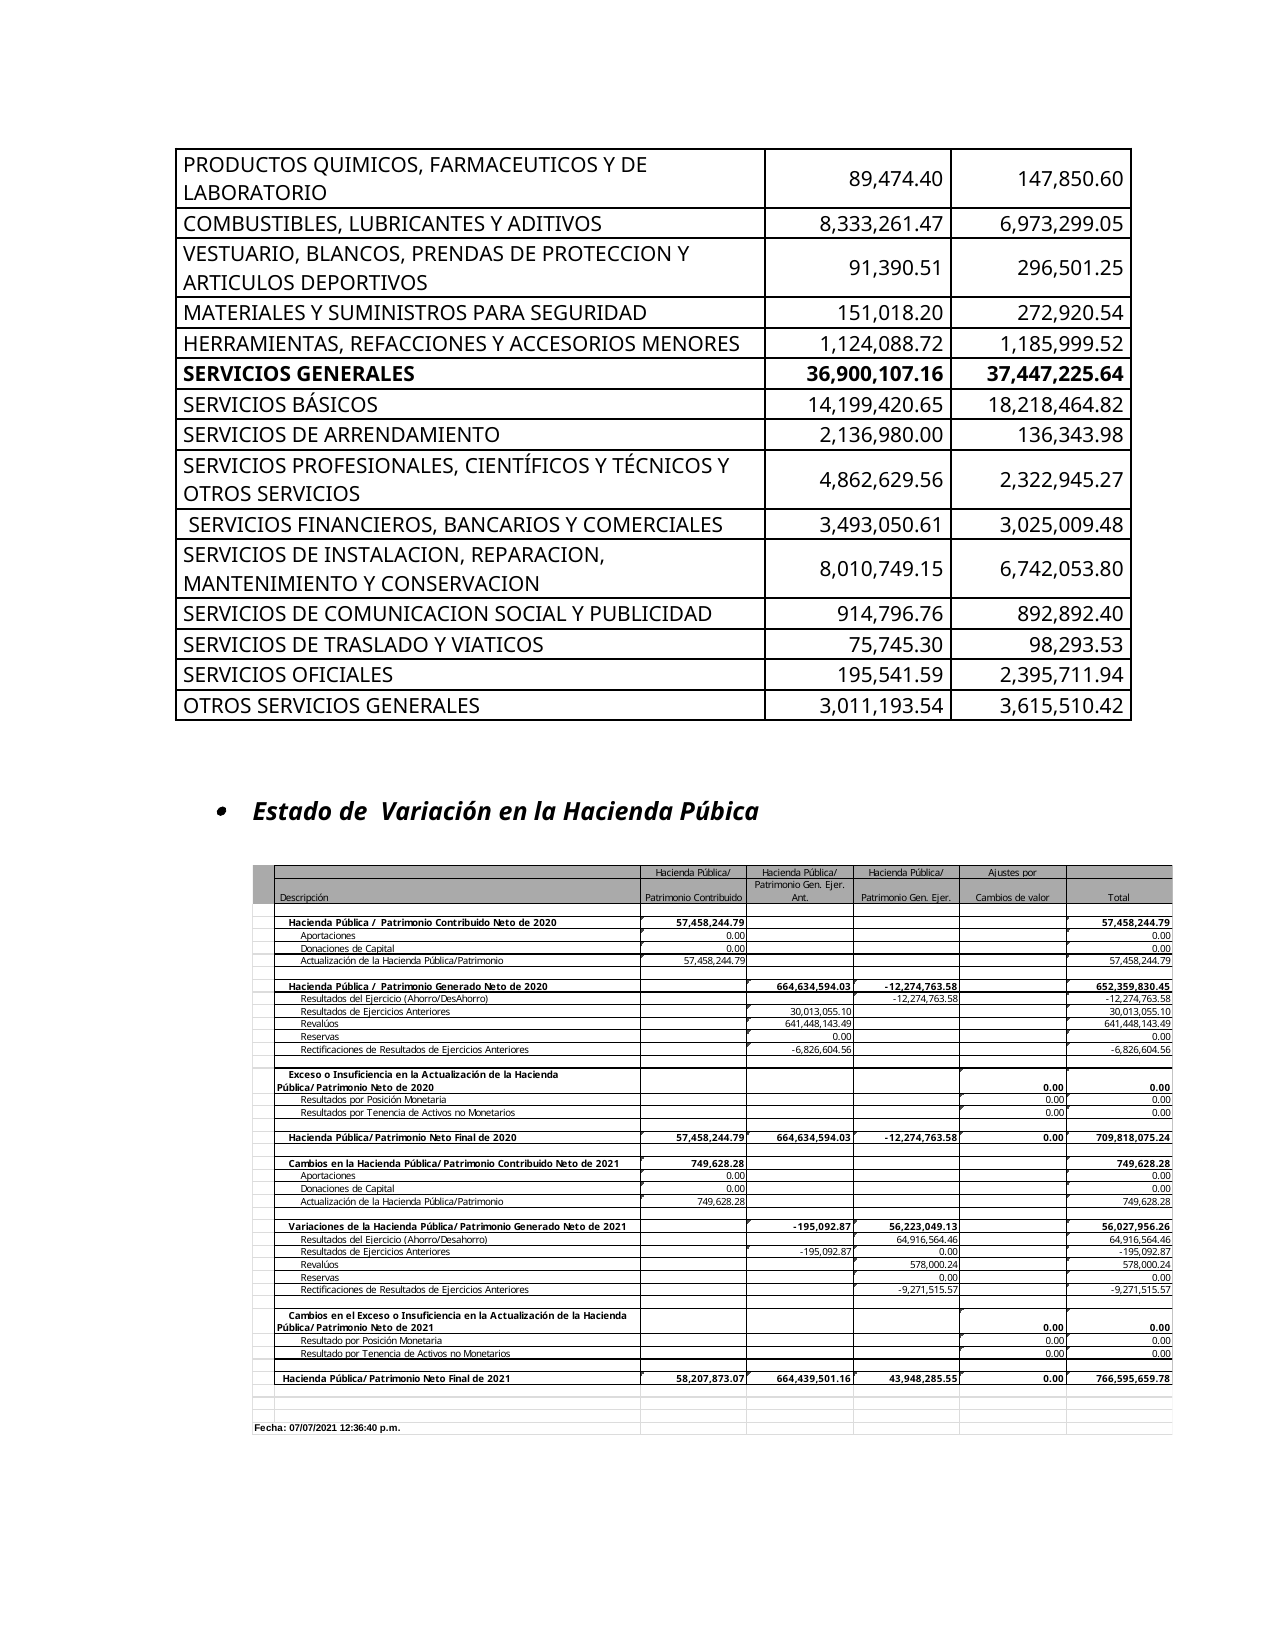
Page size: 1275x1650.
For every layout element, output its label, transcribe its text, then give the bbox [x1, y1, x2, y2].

table_cell 136,343.98 [952, 420, 1130, 449]
table_cell 6,973,299.05 [952, 209, 1130, 237]
table_cell SERVICIOS GENERALES [177, 359, 764, 388]
table_cell 3,011,193.54 [766, 691, 950, 719]
table_cell 6,742,053.80 [952, 540, 1130, 597]
list Estado de Variación en la Hacienda Púbica [215, 793, 1098, 827]
table_cell 2,322,945.27 [952, 451, 1130, 508]
table_cell 91,390.51 [766, 239, 950, 296]
table_cell 2,136,980.00 [766, 420, 950, 449]
table_cell 1,185,999.52 [952, 329, 1130, 357]
table_cell 18,218,464.82 [952, 390, 1130, 418]
table_cell 147,850.60 [952, 150, 1130, 207]
table_cell 37,447,225.64 [952, 359, 1130, 388]
table_cell VESTUARIO, BLANCOS, PRENDAS DE PROTECCION Y ARTICULOS DEPORTIVOS [177, 239, 764, 296]
table_cell 892,892.40 [952, 599, 1130, 628]
table_cell COMBUSTIBLES, LUBRICANTES Y ADITIVOS [177, 209, 764, 237]
table_cell SERVICIOS OFICIALES [177, 660, 764, 689]
table_cell 2,395,711.94 [952, 660, 1130, 689]
table_cell 195,541.59 [766, 660, 950, 689]
table_cell HERRAMIENTAS, REFACCIONES Y ACCESORIOS MENORES [177, 329, 764, 357]
table_cell 3,493,050.61 [766, 510, 950, 538]
table_cell SERVICIOS BÁSICOS [177, 390, 764, 418]
table_cell 3,025,009.48 [952, 510, 1130, 538]
table_cell 3,615,510.42 [952, 691, 1130, 719]
table_cell SERVICIOS DE ARRENDAMIENTO [177, 420, 764, 449]
table_cell PRODUCTOS QUIMICOS, FARMACEUTICOS Y DE LABORATORIO [177, 150, 764, 207]
table_cell SERVICIOS PROFESIONALES, CIENTÍFICOS Y TÉCNICOS Y OTROS SERVICIOS [177, 451, 764, 508]
table_cell 75,745.30 [766, 630, 950, 658]
table_cell 914,796.76 [766, 599, 950, 628]
table_cell MATERIALES Y SUMINISTROS PARA SEGURIDAD [177, 298, 764, 327]
table_cell 14,199,420.65 [766, 390, 950, 418]
table_cell SERVICIOS DE TRASLADO Y VIATICOS [177, 630, 764, 658]
table_cell SERVICIOS DE INSTALACION, REPARACION, MANTENIMIENTO Y CONSERVACION [177, 540, 764, 597]
table_cell SERVICIOS DE COMUNICACION SOCIAL Y PUBLICIDAD [177, 599, 764, 628]
table_cell SERVICIOS FINANCIEROS, BANCARIOS Y COMERCIALES [177, 510, 764, 538]
table_cell OTROS SERVICIOS GENERALES [177, 691, 764, 719]
table_cell 4,862,629.56 [766, 451, 950, 508]
table_cell 151,018.20 [766, 298, 950, 327]
table_cell 272,920.54 [952, 298, 1130, 327]
table_cell 296,501.25 [952, 239, 1130, 296]
table_cell 8,333,261.47 [766, 209, 950, 237]
table_cell 89,474.40 [766, 150, 950, 207]
table_cell 36,900,107.16 [766, 359, 950, 388]
table_cell 1,124,088.72 [766, 329, 950, 357]
table_cell 98,293.53 [952, 630, 1130, 658]
table_cell 8,010,749.15 [766, 540, 950, 597]
